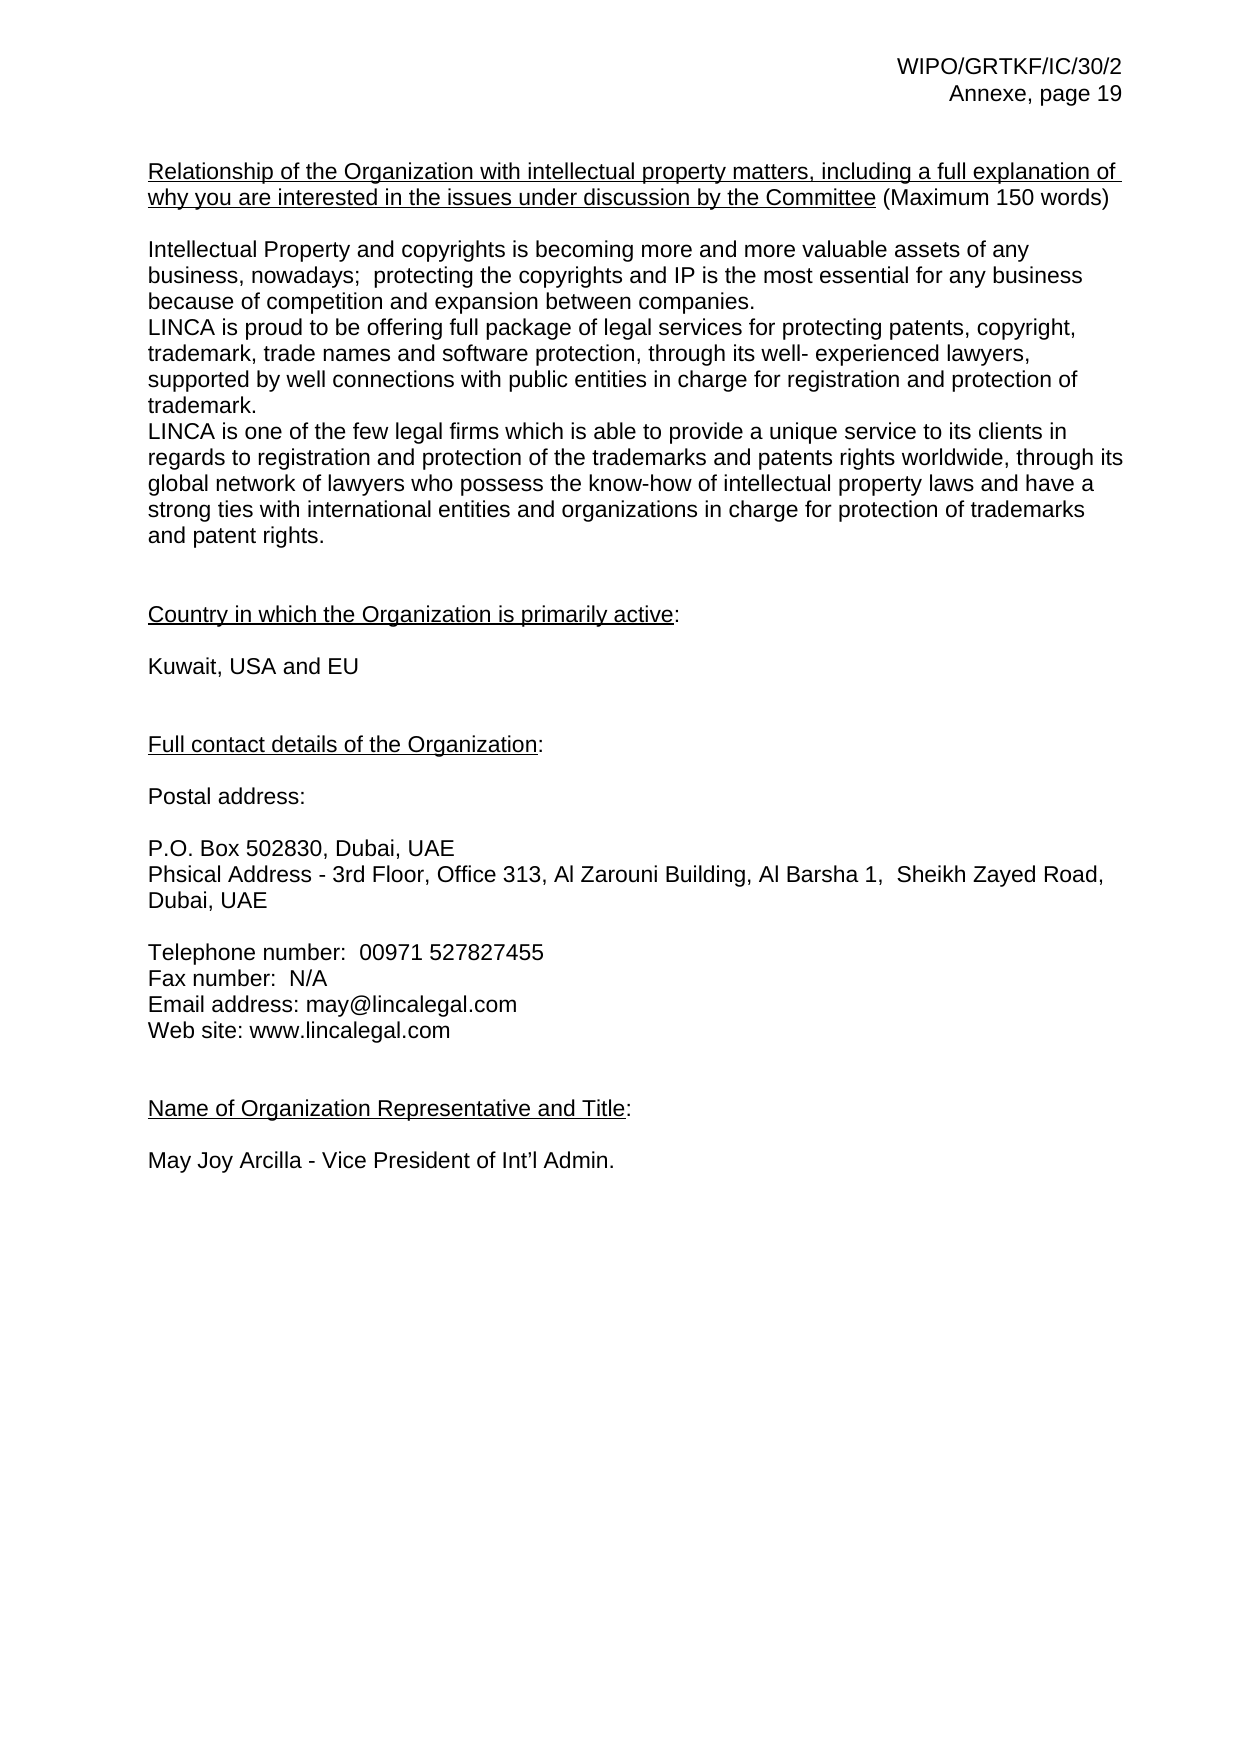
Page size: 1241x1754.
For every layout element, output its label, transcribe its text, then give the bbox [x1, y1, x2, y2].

text LINCA is proud to be offering full package of legal services for protecting patents, copyright, trademark, trade names and software protection, through its well- experienced lawyers, supported by well connections with public entities in charge for registration and protection of trademark. [148, 315, 1124, 419]
text Kuwait, USA and EU [148, 653, 1124, 679]
text Name of Organization Representative and Title: [148, 1096, 1124, 1122]
text May Joy Arcilla - Vice President of Int’l Admin. [148, 1148, 1124, 1174]
text Fax number: N/A [148, 966, 1124, 992]
text Telephone number: 00971 527827455 [148, 940, 1124, 966]
text Web site: www.lincalegal.com [148, 1018, 1124, 1044]
text Country in which the Organization is primarily active: [148, 601, 1124, 627]
text Phsical Address - 3rd Floor, Office 313, Al Zarouni Building, Al Barsha 1, Sheikh Zayed Road, Dubai, UAE [148, 862, 1124, 914]
text Full contact details of the Organization: [148, 731, 1124, 757]
text Postal address: [148, 783, 1124, 809]
text Email address: may@lincalegal.com [148, 992, 1124, 1018]
text LINCA is one of the few legal firms which is able to provide a unique service to its clients in regards to registration and protection of the trademarks and patents rights worldwide, through its global network of lawyers who possess the know-how of intellectual property laws and have a strong ties with international entities and organizations in charge for protection of trademarks and patent rights. [148, 419, 1124, 549]
text P.O. Box 502830, Dubai, UAE [148, 836, 1124, 862]
text Intellectual Property and copyrights is becoming more and more valuable assets of any business, nowadays; protecting the copyrights and IP is the most essential for any business because of competition and expansion between companies. [148, 237, 1124, 315]
text Relationship of the Organization with intellectual property matters, including a full explanation of why you are interested in the issues under discussion by the Committee (Maximum 150 words) [148, 158, 1124, 211]
